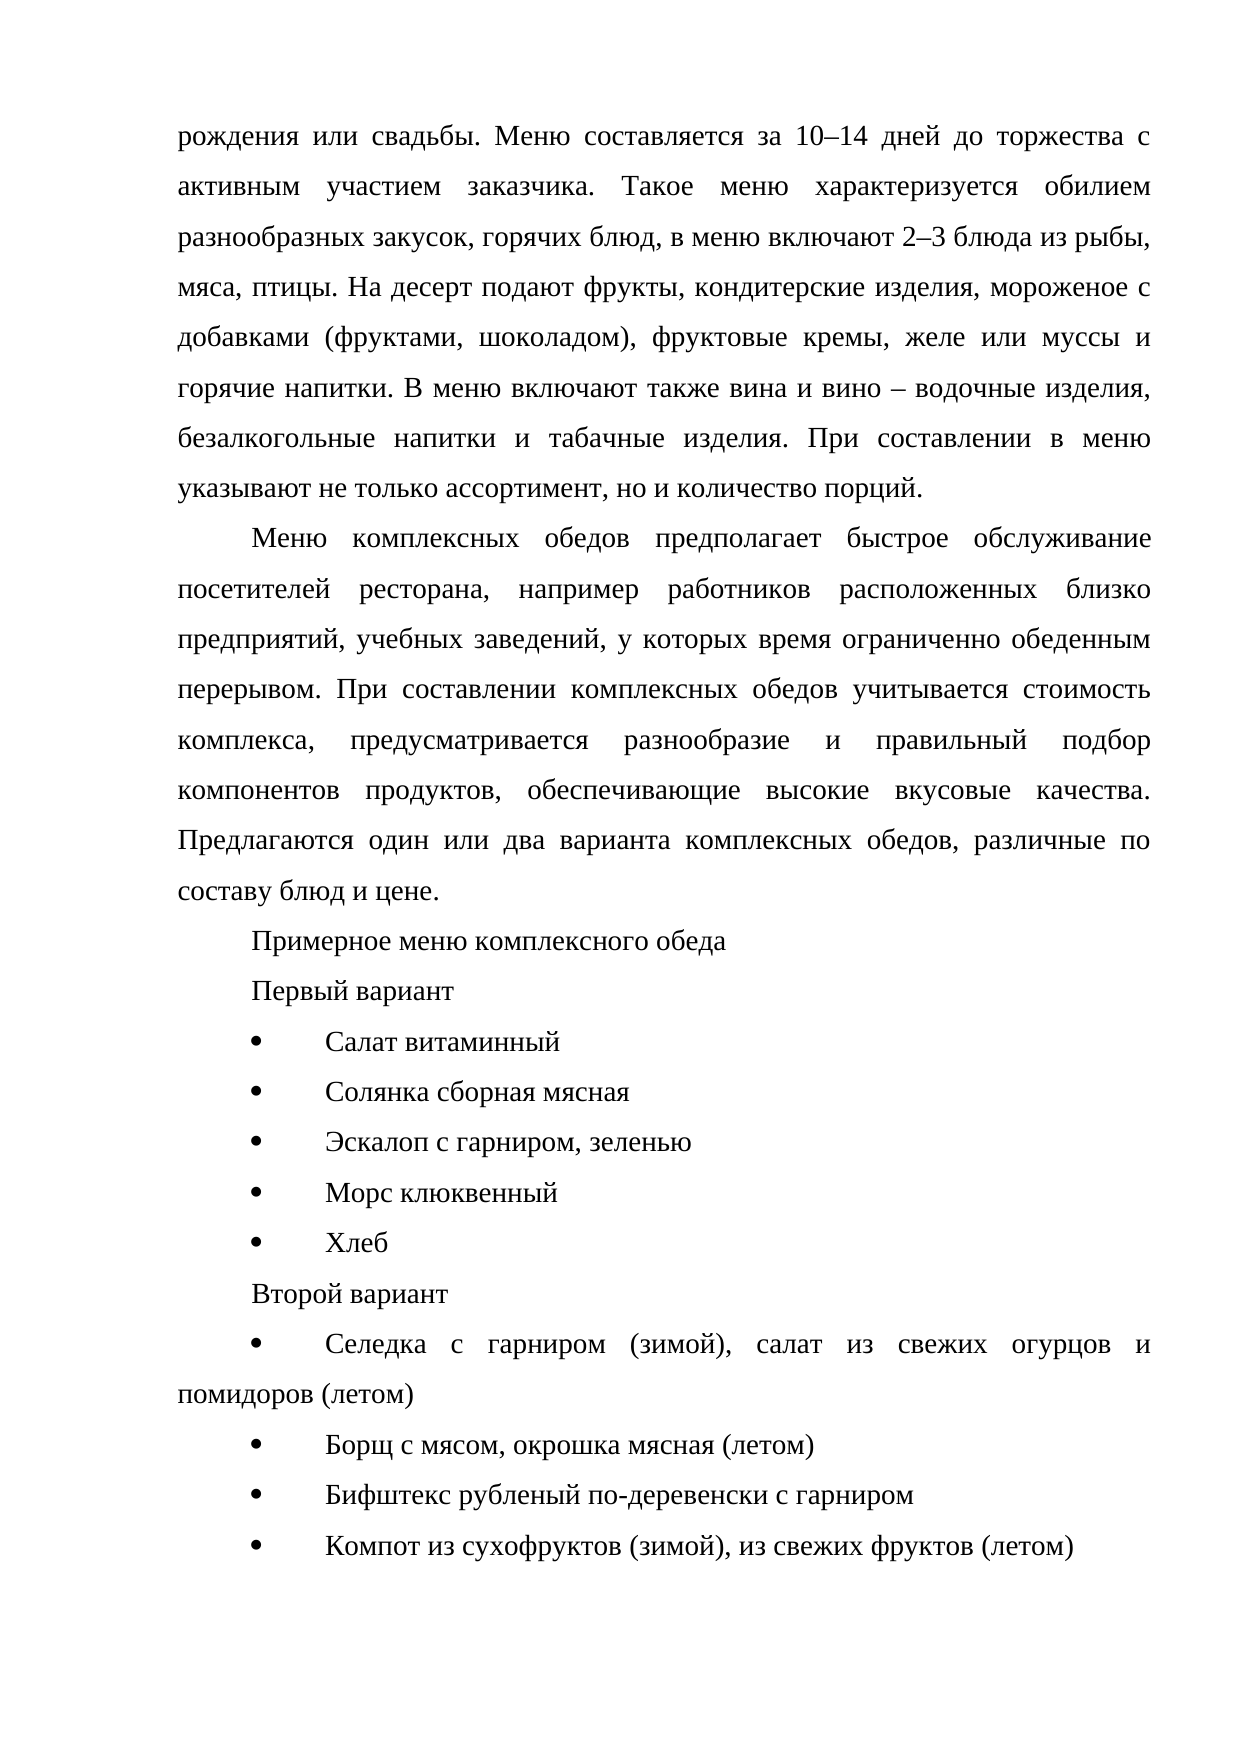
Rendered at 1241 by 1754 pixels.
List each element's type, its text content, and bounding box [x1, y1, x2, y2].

list Хлеб [177, 1225, 1152, 1259]
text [177, 118, 1152, 504]
list Компот из сухофруктов (зимой), из свежих фруктов (летом) [177, 1528, 1152, 1561]
text Второй вариант [177, 1276, 1152, 1309]
list Морс клюквенный [177, 1175, 1152, 1209]
list Борщ с мясом, окрошка мясная (летом) [177, 1427, 1152, 1461]
list Солянка сборная мясная [177, 1074, 1152, 1108]
text Меню комплексных обедов предполагает быстрое обслуживание посетителей ресторана, например работников расположенных близко предприятий, учебных заведений, у которых время ограниченно обеденным перерывом. При составлении комплексных обедов учитывается стоимость комплекса, предусматривается разнообразие и правильный подбор компонентов продуктов, обеспечивающие высокие вкусовые качества. Предлагаются один или два варианта комплексных обедов, различные по составу блюд и цене. [177, 521, 1152, 906]
list Селедка с гарниром (зимой), салат из свежих огурцов и помидоров (летом) [177, 1326, 1152, 1410]
text Примерное меню комплексного обеда [177, 923, 1152, 957]
list Бифштекс рубленый по-деревенски с гарниром [177, 1477, 1152, 1511]
list Салат витаминный [177, 1024, 1152, 1057]
text Первый вариант [177, 973, 1152, 1007]
list Эскалоп с гарниром, зеленью [177, 1124, 1152, 1158]
